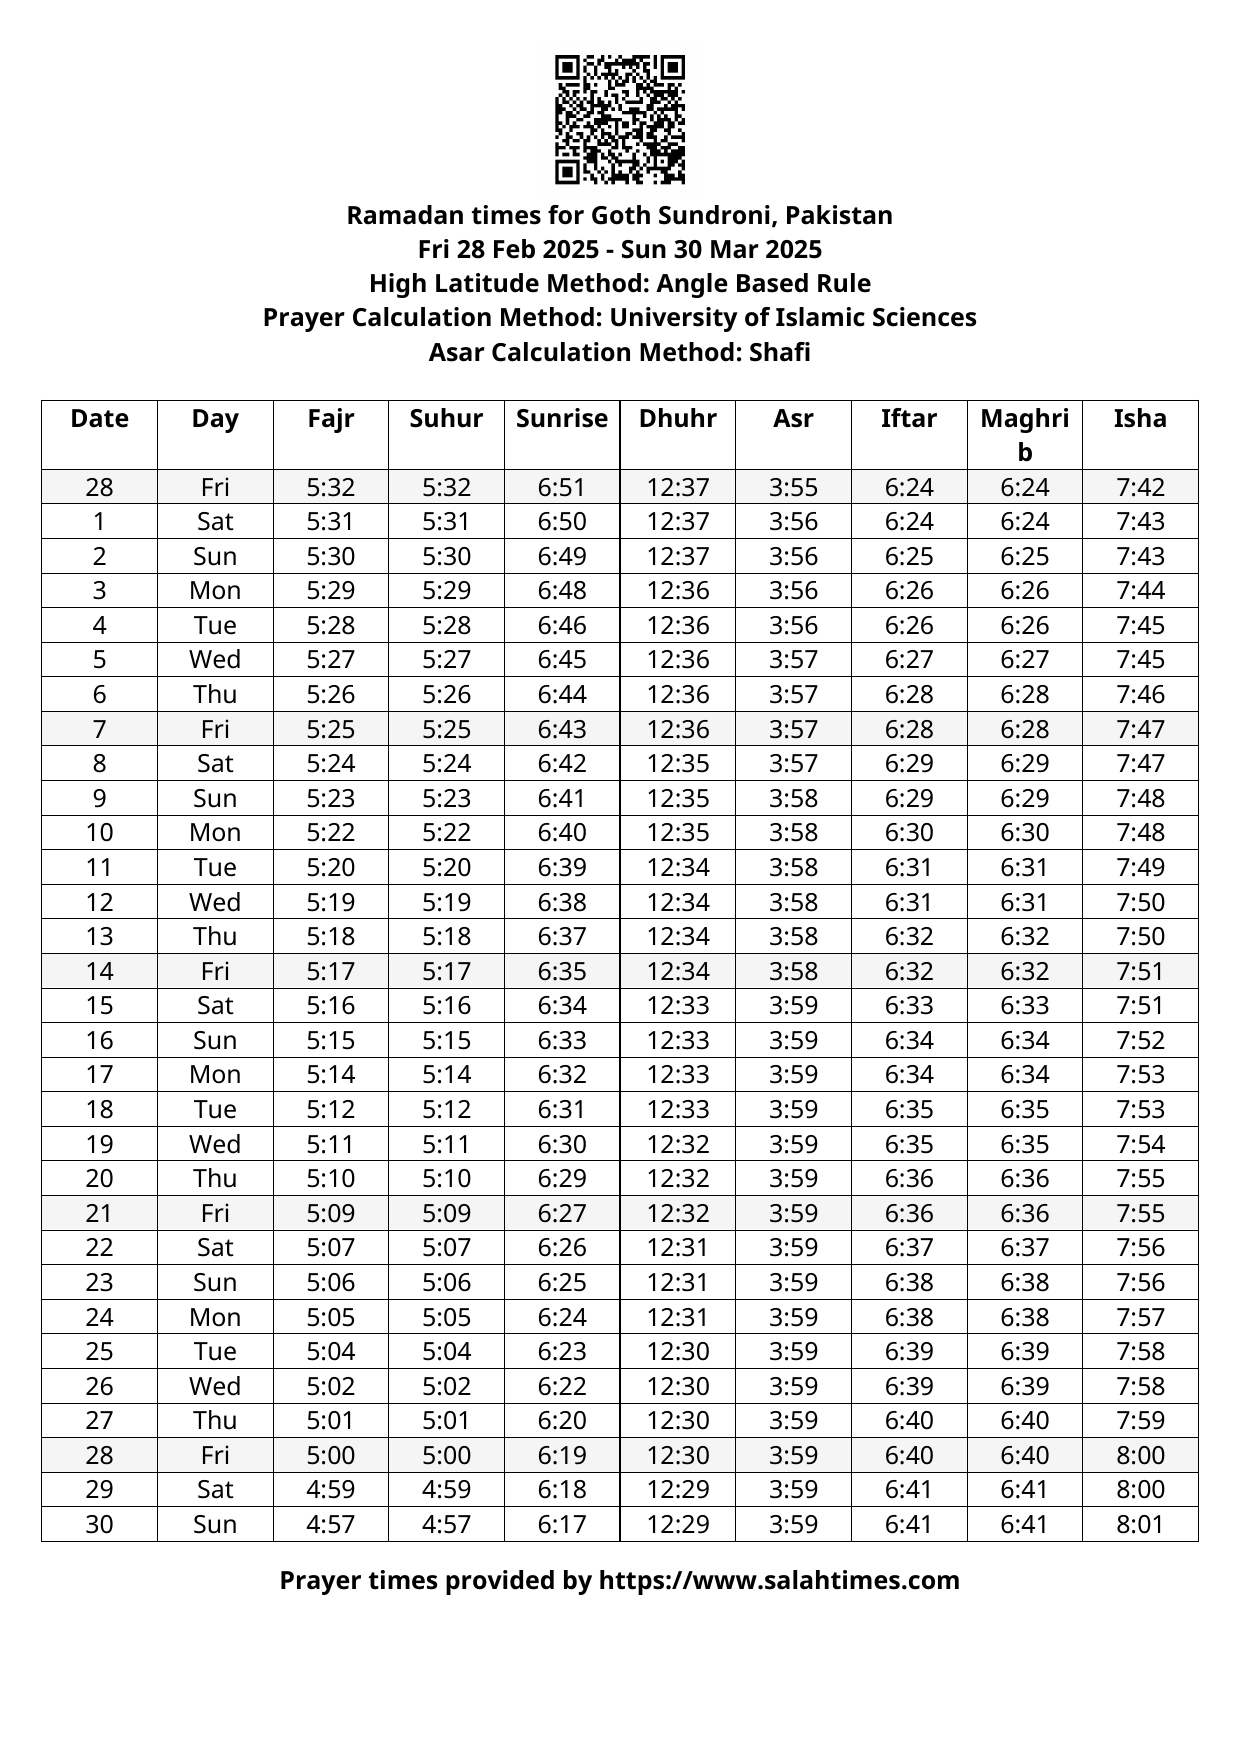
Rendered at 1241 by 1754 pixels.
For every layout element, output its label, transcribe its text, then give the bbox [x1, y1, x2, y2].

table_cell 4:57 [389, 1507, 504, 1541]
table_cell 5:05 [274, 1300, 388, 1333]
table_cell Sun [158, 781, 273, 814]
table_cell Sun [158, 1265, 273, 1299]
table_cell 7:56 [1083, 1265, 1198, 1299]
table_cell 5:22 [389, 816, 504, 849]
table_cell 5:15 [274, 1023, 388, 1057]
table_cell 12:32 [621, 1196, 735, 1229]
table_cell 3:56 [736, 574, 851, 607]
table_cell 6:36 [852, 1161, 967, 1195]
table_cell 5:17 [274, 954, 388, 987]
table_header Date [42, 401, 157, 469]
table_cell 5:29 [274, 574, 388, 607]
table_cell 6:18 [505, 1473, 619, 1506]
table_cell 6:42 [505, 746, 619, 780]
table_cell Tue [158, 1092, 273, 1126]
table_cell 6:41 [505, 781, 619, 814]
table_cell 6:51 [505, 470, 619, 503]
table_cell 5:27 [389, 643, 504, 676]
table_cell 5:12 [274, 1092, 388, 1126]
table_cell 12:32 [621, 1127, 735, 1160]
table_cell 3:58 [736, 850, 851, 884]
table_cell 3:59 [736, 1404, 851, 1437]
table_cell Wed [158, 643, 273, 676]
table_cell 12:34 [621, 954, 735, 987]
text Prayer Calculation Method: University of Islamic Sciences [42, 300, 1198, 334]
table_cell 8:00 [1083, 1438, 1198, 1472]
table_cell Tue [158, 850, 273, 884]
table_cell 5:07 [389, 1231, 504, 1264]
table_cell 6:34 [852, 1058, 967, 1091]
table_cell 6:41 [852, 1507, 967, 1541]
table_cell 21 [42, 1196, 157, 1229]
table_cell 5:31 [389, 504, 504, 538]
table_header Iftar [852, 401, 967, 469]
text Ramadan times for Goth Sundroni, Pakistan [42, 198, 1198, 232]
table_cell 6:25 [505, 1265, 619, 1299]
table_cell 7:45 [1083, 643, 1198, 676]
table_cell 3:59 [736, 1196, 851, 1229]
table_cell 6:30 [968, 816, 1082, 849]
table_cell 22 [42, 1231, 157, 1264]
table_cell 6:38 [968, 1300, 1082, 1333]
table_cell 7:47 [1083, 712, 1198, 745]
table_cell 12:35 [621, 781, 735, 814]
table_cell 9 [42, 781, 157, 814]
table_cell 3:57 [736, 712, 851, 745]
table_cell 6:33 [968, 989, 1082, 1022]
table_cell 4 [42, 608, 157, 642]
table_cell 5:20 [389, 850, 504, 884]
table_cell 6:27 [852, 643, 967, 676]
table_cell Sun [158, 1507, 273, 1541]
table_cell 3:57 [736, 677, 851, 711]
table_cell 6:38 [852, 1265, 967, 1299]
table_cell 5:14 [389, 1058, 504, 1091]
table_cell 6:31 [505, 1092, 619, 1126]
table_cell 12:30 [621, 1334, 735, 1368]
table_cell 7:58 [1083, 1369, 1198, 1402]
table_cell 8:00 [1083, 1473, 1198, 1506]
table_cell 12:37 [621, 470, 735, 503]
table_cell 5:11 [389, 1127, 504, 1160]
table_cell 12:33 [621, 1092, 735, 1126]
table_cell 6:35 [852, 1092, 967, 1126]
table_cell 5:06 [274, 1265, 388, 1299]
table_cell 13 [42, 919, 157, 953]
table_cell 3:59 [736, 1265, 851, 1299]
table_cell 20 [42, 1161, 157, 1195]
table_cell 6:24 [852, 504, 967, 538]
table_cell Fri [158, 1196, 273, 1229]
table_cell 5:25 [274, 712, 388, 745]
table_cell 16 [42, 1023, 157, 1057]
table_cell 6 [42, 677, 157, 711]
table_cell 7:50 [1083, 885, 1198, 918]
table_cell 7:53 [1083, 1058, 1198, 1091]
table_cell 6:33 [505, 1023, 619, 1057]
table_cell 12:31 [621, 1265, 735, 1299]
table_cell 5:23 [389, 781, 504, 814]
table_cell Wed [158, 885, 273, 918]
table_cell 6:40 [852, 1438, 967, 1472]
table_cell 12:34 [621, 885, 735, 918]
table_cell 14 [42, 954, 157, 987]
table_cell 12:36 [621, 677, 735, 711]
table_cell 12:29 [621, 1473, 735, 1506]
table_cell 5:16 [389, 989, 504, 1022]
table_cell 12:31 [621, 1231, 735, 1264]
table_cell 5:27 [274, 643, 388, 676]
table_cell 6:39 [968, 1369, 1082, 1402]
table_cell 5:10 [389, 1161, 504, 1195]
table_cell 3:59 [736, 1231, 851, 1264]
table_cell 6:31 [852, 885, 967, 918]
table_cell 7:45 [1083, 608, 1198, 642]
table_cell 6:41 [852, 1473, 967, 1506]
table_cell Mon [158, 816, 273, 849]
table_cell 23 [42, 1265, 157, 1299]
table_cell 6:25 [852, 539, 967, 572]
table_cell 5:12 [389, 1092, 504, 1126]
table_cell 7:55 [1083, 1196, 1198, 1229]
table_cell 12:29 [621, 1507, 735, 1541]
table_cell Sat [158, 1473, 273, 1506]
table_cell 6:26 [852, 608, 967, 642]
table_cell 15 [42, 989, 157, 1022]
table_cell Sat [158, 1231, 273, 1264]
table_cell 7:59 [1083, 1404, 1198, 1437]
table_cell 5:09 [389, 1196, 504, 1229]
table_cell 7:53 [1083, 1092, 1198, 1126]
table_cell 6:19 [505, 1438, 619, 1472]
table_cell 17 [42, 1058, 157, 1091]
table_cell 5:24 [274, 746, 388, 780]
table_cell 6:29 [968, 746, 1082, 780]
table_cell 3:58 [736, 885, 851, 918]
table_cell 6:43 [505, 712, 619, 745]
table_cell 6:37 [505, 919, 619, 953]
table_cell 6:27 [505, 1196, 619, 1229]
table_cell 6:29 [505, 1161, 619, 1195]
table_cell 6:41 [968, 1507, 1082, 1541]
table_cell Wed [158, 1127, 273, 1160]
text Asar Calculation Method: Shafi [42, 334, 1198, 368]
table_cell 4:57 [274, 1507, 388, 1541]
table_cell 7:54 [1083, 1127, 1198, 1160]
table_header Maghrib [968, 401, 1082, 469]
table_cell 3:59 [736, 1058, 851, 1091]
table_cell 7:51 [1083, 954, 1198, 987]
table_cell 5:00 [274, 1438, 388, 1472]
table_cell 6:35 [505, 954, 619, 987]
table_cell 6:24 [968, 470, 1082, 503]
table_cell 3:58 [736, 816, 851, 849]
table_cell 3:59 [736, 1334, 851, 1368]
table_cell 7:58 [1083, 1334, 1198, 1368]
table_cell 6:32 [852, 954, 967, 987]
table_cell 5:07 [274, 1231, 388, 1264]
table_cell 6:37 [968, 1231, 1082, 1264]
table_cell 26 [42, 1369, 157, 1402]
table_cell Sun [158, 1023, 273, 1057]
table_cell Wed [158, 1369, 273, 1402]
table_cell 3:56 [736, 539, 851, 572]
table_cell 7:47 [1083, 746, 1198, 780]
table_header Isha [1083, 401, 1198, 469]
table_cell 12:34 [621, 850, 735, 884]
table_cell 3:56 [736, 504, 851, 538]
table_cell 12:36 [621, 574, 735, 607]
table_cell 12:33 [621, 989, 735, 1022]
table_cell 5:00 [389, 1438, 504, 1472]
table_cell Tue [158, 1334, 273, 1368]
table_cell 5:20 [274, 850, 388, 884]
table_cell 5:02 [274, 1369, 388, 1402]
table_cell 12:30 [621, 1438, 735, 1472]
table_cell 5:26 [274, 677, 388, 711]
table_cell 5:18 [389, 919, 504, 953]
table_cell 6:38 [968, 1265, 1082, 1299]
table_cell Fri [158, 470, 273, 503]
table_cell Thu [158, 919, 273, 953]
table_cell 6:35 [852, 1127, 967, 1160]
table_cell 12:36 [621, 712, 735, 745]
table_cell 6:37 [852, 1231, 967, 1264]
table_cell 7:57 [1083, 1300, 1198, 1333]
table_header Day [158, 401, 273, 469]
table_cell 12:33 [621, 1023, 735, 1057]
table_cell 5:23 [274, 781, 388, 814]
table_cell 5:25 [389, 712, 504, 745]
table_cell 25 [42, 1334, 157, 1368]
table_cell 28 [42, 470, 157, 503]
table_cell 6:30 [852, 816, 967, 849]
table_cell 6:34 [505, 989, 619, 1022]
table_cell 6:23 [505, 1334, 619, 1368]
table_cell 5:19 [389, 885, 504, 918]
table_cell 4:59 [274, 1473, 388, 1506]
table_cell 10 [42, 816, 157, 849]
text Fri 28 Feb 2025 - Sun 30 Mar 2025 [42, 232, 1198, 266]
table_cell 7 [42, 712, 157, 745]
table_cell 12:31 [621, 1300, 735, 1333]
table_cell 24 [42, 1300, 157, 1333]
table_cell Fri [158, 954, 273, 987]
table_cell 7:50 [1083, 919, 1198, 953]
table_cell 5:32 [274, 470, 388, 503]
table_cell 6:32 [968, 919, 1082, 953]
table_cell 6:24 [852, 470, 967, 503]
table_cell 12:35 [621, 816, 735, 849]
table_cell 12:33 [621, 1058, 735, 1091]
table_cell 6:45 [505, 643, 619, 676]
table_cell 2 [42, 539, 157, 572]
table_cell Sat [158, 746, 273, 780]
table_cell Mon [158, 1058, 273, 1091]
table_cell 6:32 [968, 954, 1082, 987]
table_cell 8 [42, 746, 157, 780]
table_cell 3:59 [736, 1300, 851, 1333]
table_cell 12:34 [621, 919, 735, 953]
table_cell Mon [158, 1300, 273, 1333]
table_cell 7:48 [1083, 781, 1198, 814]
text High Latitude Method: Angle Based Rule [42, 266, 1198, 300]
table_cell 7:51 [1083, 989, 1198, 1022]
table_cell 6:31 [968, 885, 1082, 918]
table_cell 5:10 [274, 1161, 388, 1195]
table_cell 11 [42, 850, 157, 884]
table_cell 6:29 [852, 781, 967, 814]
table_cell 6:35 [968, 1127, 1082, 1160]
table_cell 3:59 [736, 1127, 851, 1160]
table_cell 3:55 [736, 470, 851, 503]
table_cell 5:30 [274, 539, 388, 572]
table_cell Sun [158, 539, 273, 572]
table_cell 6:24 [968, 504, 1082, 538]
table_cell 8:01 [1083, 1507, 1198, 1541]
table_cell 6:41 [968, 1473, 1082, 1506]
table_cell 6:38 [852, 1300, 967, 1333]
table_cell 6:39 [852, 1369, 967, 1402]
table_cell 7:46 [1083, 677, 1198, 711]
table_cell 6:50 [505, 504, 619, 538]
table_cell 6:34 [968, 1058, 1082, 1091]
table_cell Thu [158, 677, 273, 711]
table_cell 3:59 [736, 1507, 851, 1541]
table_cell Sat [158, 504, 273, 538]
table_cell 6:40 [968, 1438, 1082, 1472]
table_cell 5:30 [389, 539, 504, 572]
table_cell 12:37 [621, 504, 735, 538]
table_cell 6:24 [505, 1300, 619, 1333]
table_cell Mon [158, 574, 273, 607]
table_header Dhuhr [621, 401, 735, 469]
table_cell 12:32 [621, 1161, 735, 1195]
table_cell 5:28 [389, 608, 504, 642]
table_cell 3:58 [736, 781, 851, 814]
table_cell 12 [42, 885, 157, 918]
table_cell 3 [42, 574, 157, 607]
table_cell Thu [158, 1404, 273, 1437]
table_cell 6:26 [852, 574, 967, 607]
table_cell 6:28 [968, 712, 1082, 745]
table_cell 6:26 [968, 608, 1082, 642]
table_cell 6:32 [852, 919, 967, 953]
table_cell 5:02 [389, 1369, 504, 1402]
table_cell 6:33 [852, 989, 967, 1022]
table_cell 6:30 [505, 1127, 619, 1160]
table_cell 12:36 [621, 643, 735, 676]
table_cell 5:11 [274, 1127, 388, 1160]
table_cell 5 [42, 643, 157, 676]
table_cell 12:37 [621, 539, 735, 572]
table_cell 6:44 [505, 677, 619, 711]
table_cell 28 [42, 1438, 157, 1472]
table_cell 12:35 [621, 746, 735, 780]
table_cell 7:43 [1083, 504, 1198, 538]
table_cell 6:22 [505, 1369, 619, 1402]
table_cell 6:34 [968, 1023, 1082, 1057]
table_cell 3:59 [736, 1438, 851, 1472]
table_cell 5:06 [389, 1265, 504, 1299]
table_cell 6:39 [852, 1334, 967, 1368]
table_cell 3:59 [736, 1473, 851, 1506]
table_cell 3:58 [736, 954, 851, 987]
table_cell 12:30 [621, 1404, 735, 1437]
table_cell 6:36 [968, 1161, 1082, 1195]
table_cell 4:59 [389, 1473, 504, 1506]
table_cell 6:28 [968, 677, 1082, 711]
table_cell 6:31 [852, 850, 967, 884]
table_cell 3:59 [736, 1023, 851, 1057]
table_cell Thu [158, 1161, 273, 1195]
table_cell 5:22 [274, 816, 388, 849]
table_cell 5:09 [274, 1196, 388, 1229]
table_cell 7:55 [1083, 1161, 1198, 1195]
table_cell 7:44 [1083, 574, 1198, 607]
table_cell 6:29 [852, 746, 967, 780]
table_cell 5:31 [274, 504, 388, 538]
table_cell 6:27 [968, 643, 1082, 676]
table_cell 3:56 [736, 608, 851, 642]
table_cell 5:14 [274, 1058, 388, 1091]
table_cell 6:36 [968, 1196, 1082, 1229]
table_cell 6:48 [505, 574, 619, 607]
table_cell 3:59 [736, 989, 851, 1022]
table_cell 5:17 [389, 954, 504, 987]
table_cell 5:05 [389, 1300, 504, 1333]
table_cell 1 [42, 504, 157, 538]
table_cell 7:56 [1083, 1231, 1198, 1264]
picture [542, 41, 699, 198]
table_cell 3:59 [736, 1092, 851, 1126]
table_cell 29 [42, 1473, 157, 1506]
table_cell Tue [158, 608, 273, 642]
table_cell 7:43 [1083, 539, 1198, 572]
table_cell 5:04 [274, 1334, 388, 1368]
table_cell 6:40 [505, 816, 619, 849]
table_cell 5:28 [274, 608, 388, 642]
table_header Suhur [389, 401, 504, 469]
table_cell 6:26 [505, 1231, 619, 1264]
table_cell 5:29 [389, 574, 504, 607]
table_cell 5:32 [389, 470, 504, 503]
table_cell 6:49 [505, 539, 619, 572]
table_cell 6:39 [968, 1334, 1082, 1368]
table_cell 5:15 [389, 1023, 504, 1057]
table_cell 3:58 [736, 919, 851, 953]
table_cell 30 [42, 1507, 157, 1541]
table_cell 6:34 [852, 1023, 967, 1057]
table_cell 6:32 [505, 1058, 619, 1091]
table_cell 3:57 [736, 643, 851, 676]
table_cell 6:39 [505, 850, 619, 884]
table_cell 19 [42, 1127, 157, 1160]
table_cell 3:59 [736, 1161, 851, 1195]
table_cell Sat [158, 989, 273, 1022]
table_cell 6:28 [852, 677, 967, 711]
table_cell 6:31 [968, 850, 1082, 884]
table_cell 5:01 [389, 1404, 504, 1437]
table_cell 6:26 [968, 574, 1082, 607]
table_cell 3:57 [736, 746, 851, 780]
table_cell 7:48 [1083, 816, 1198, 849]
table_cell 7:42 [1083, 470, 1198, 503]
table_cell 6:20 [505, 1404, 619, 1437]
table_cell 6:35 [968, 1092, 1082, 1126]
table_cell 6:46 [505, 608, 619, 642]
table_cell 18 [42, 1092, 157, 1126]
table_cell 6:38 [505, 885, 619, 918]
table_cell 12:30 [621, 1369, 735, 1402]
table_header Asr [736, 401, 851, 469]
table_cell 5:01 [274, 1404, 388, 1437]
table_cell 5:19 [274, 885, 388, 918]
table_cell Fri [158, 712, 273, 745]
table_cell 5:04 [389, 1334, 504, 1368]
table_cell 6:25 [968, 539, 1082, 572]
table_cell 6:40 [968, 1404, 1082, 1437]
text Prayer times provided by https://www.salahtimes.com [42, 1563, 1198, 1597]
table_cell 27 [42, 1404, 157, 1437]
table_cell 6:36 [852, 1196, 967, 1229]
table_cell 3:59 [736, 1369, 851, 1402]
table_cell 6:17 [505, 1507, 619, 1541]
table_cell 7:49 [1083, 850, 1198, 884]
table_cell 6:28 [852, 712, 967, 745]
table_cell 6:40 [852, 1404, 967, 1437]
table_cell 7:52 [1083, 1023, 1198, 1057]
table_cell 12:36 [621, 608, 735, 642]
table_cell 5:26 [389, 677, 504, 711]
table_cell 6:29 [968, 781, 1082, 814]
table_header Sunrise [505, 401, 619, 469]
table_cell 5:16 [274, 989, 388, 1022]
table_cell 5:18 [274, 919, 388, 953]
table_cell Fri [158, 1438, 273, 1472]
table_cell 5:24 [389, 746, 504, 780]
table_header Fajr [274, 401, 388, 469]
